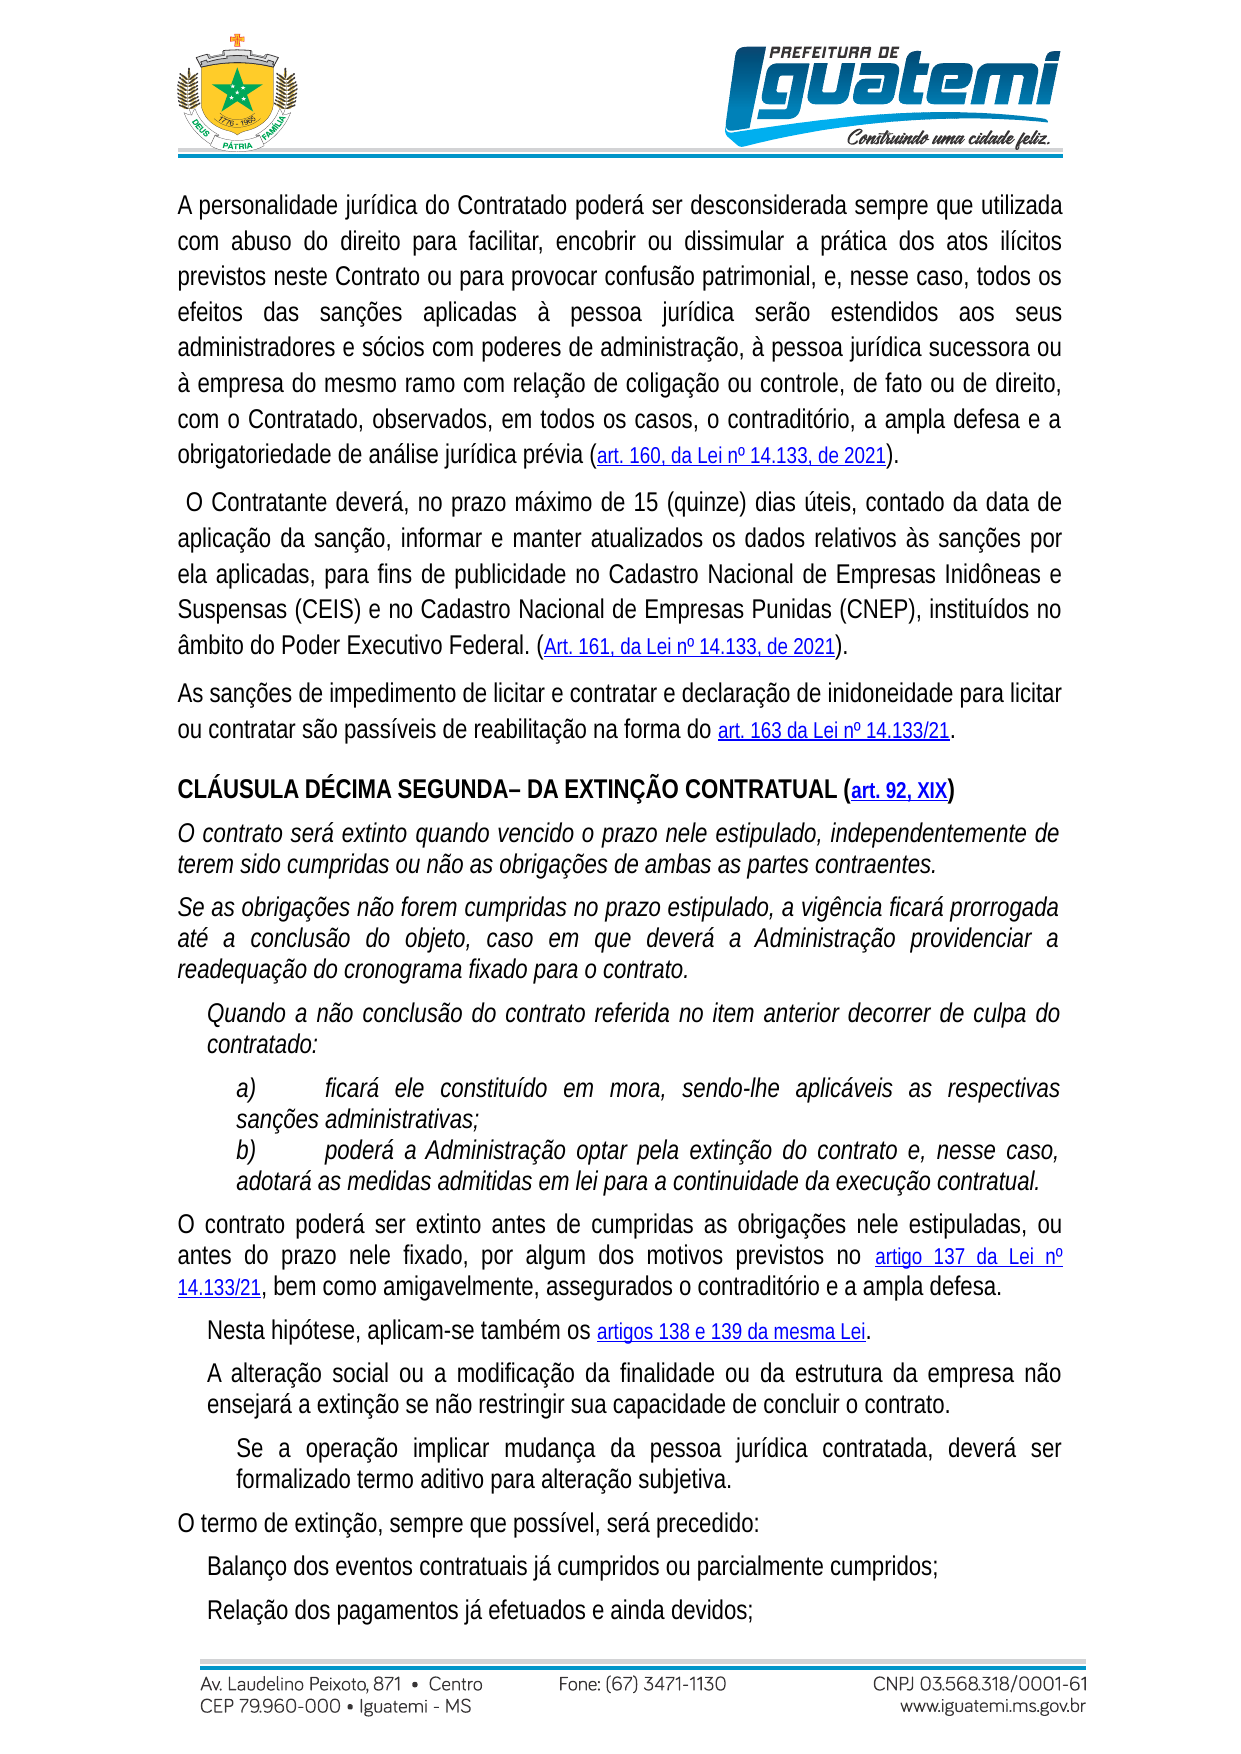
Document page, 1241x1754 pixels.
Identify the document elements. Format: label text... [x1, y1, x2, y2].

text Nesta hipótese, aplicam-se também os artigos 138 e 139 da mesma Lei. [207, 1314, 1063, 1345]
text A alteração social ou a modificação da finalidade ou da estrutura da empresa não ensejará a extinção se não restringir sua capacidade de concluir o contrato. [207, 1357, 1063, 1419]
text CLÁUSULA DÉCIMA SEGUNDA– DA EXTINÇÃO CONTRATUAL (art. 92, XIX) [177, 773, 1063, 804]
text As sanções de impedimento de licitar e contratar e declaração de inidoneidade para licitar ou contratar são passíveis de reabilitação na forma do art. 163 da Lei nº 14.133/21. [177, 677, 1063, 744]
text Quando a não conclusão do contrato referida no item anterior decorrer de culpa do contratado: [207, 997, 1063, 1059]
text Se a operação implicar mudança da pessoa jurídica contratada, deverá ser formalizado termo aditivo para alteração subjetiva. [236, 1432, 1063, 1494]
text O termo de extinção, sempre que possível, será precedido: [177, 1507, 1063, 1538]
text O contrato poderá ser extinto antes de cumpridas as obrigações nele estipuladas, ou antes do prazo nele fixado, por algum dos motivos previstos no artigo 137 da Lei nº 14.133/21, bem como amigavelmente, assegurados o contraditório e a ampla defesa. [177, 1208, 1063, 1301]
text O contrato será extinto quando vencido o prazo nele estipulado, independentemente de terem sido cumpridas ou não as obrigações de ambas as partes contraentes. [177, 817, 1063, 879]
text O Contratante deverá, no prazo máximo de 15 (quinze) dias úteis, contado da data de aplicação da sanção, informar e manter atualizados os dados relativos às sanções por ela aplicadas, para fins de publicidade no Cadastro Nacional de Empresas Inidôneas e Suspensas (CEIS) e no Cadastro Nacional de Empresas Punidas (CNEP), instituídos no âmbito do Poder Executivo Federal. (Art. 161, da Lei nº 14.133, de 2021). [177, 486, 1063, 660]
list poderá a Administração optar pela extinção do contrato e, nesse caso, adotará as medidas admitidas em lei para a continuidade da execução contratual. [236, 1134, 1063, 1196]
text Balanço dos eventos contratuais já cumpridos ou parcialmente cumpridos; [207, 1550, 1063, 1581]
text Relação dos pagamentos já efetuados e ainda devidos; [207, 1594, 1063, 1625]
text Se as obrigações não forem cumpridas no prazo estipulado, a vigência ficará prorrogada até a conclusão do objeto, caso em que deverá a Administração providenciar a readequação do cronograma fixado para o contrato. [177, 891, 1063, 984]
text A personalidade jurídica do Contratado poderá ser desconsiderada sempre que utilizada com abuso do direito para facilitar, encobrir ou dissimular a prática dos atos ilícitos previstos neste Contrato ou para provocar confusão patrimonial, e, nesse caso, todos os efeitos das sanções aplicadas à pessoa jurídica serão estendidos aos seus administradores e sócios com poderes de administração, à pessoa jurídica sucessora ou à empresa do mesmo ramo com relação de coligação ou controle, de fato ou de direito, com o Contratado, observados, em todos os casos, o contraditório, a ampla defesa e a obrigatoriedade de análise jurídica prévia (art. 160, da Lei nº 14.133, de 2021). [177, 189, 1063, 469]
list ficará ele constituído em mora, sendo-lhe aplicáveis as respectivas sanções administrativas; [236, 1072, 1063, 1134]
